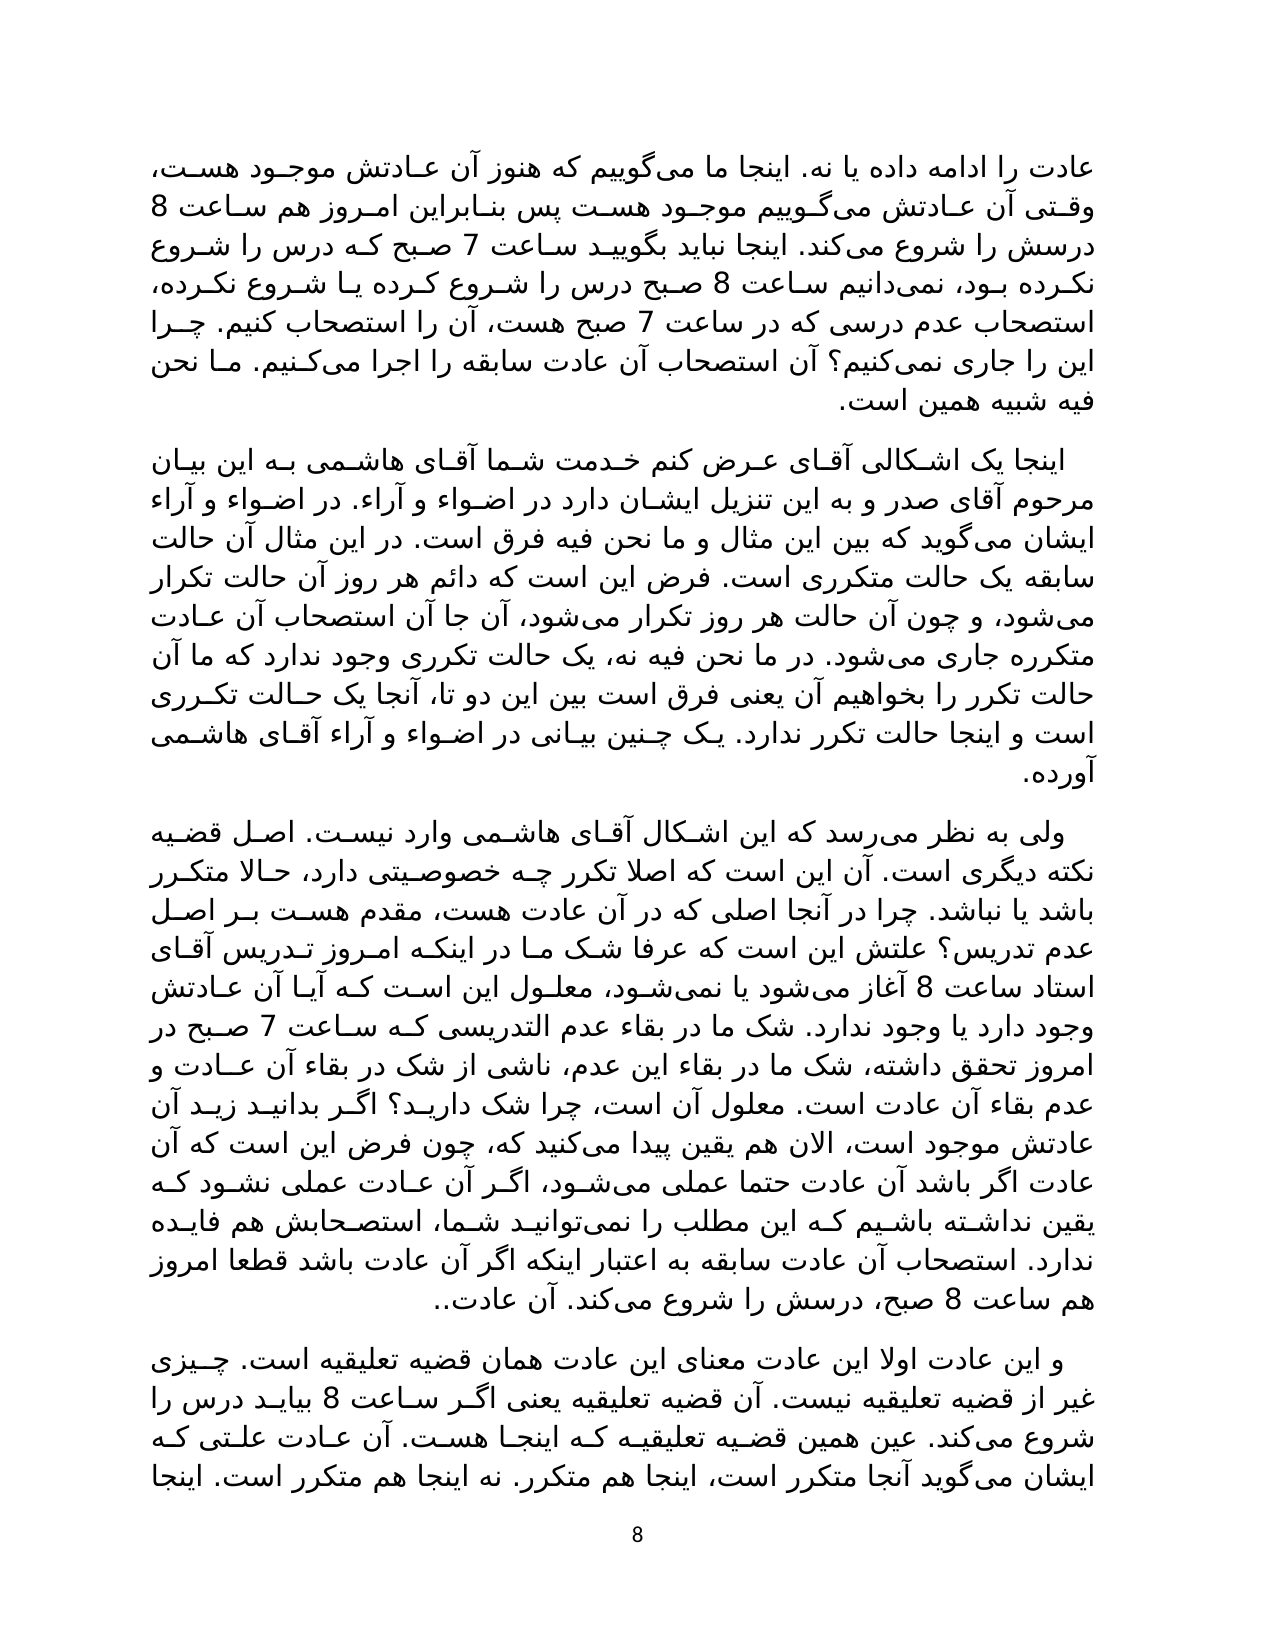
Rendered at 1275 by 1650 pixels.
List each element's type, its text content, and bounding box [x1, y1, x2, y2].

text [150, 150, 1095, 418]
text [150, 1342, 1095, 1493]
text ولی به نظر می‌رسد که این اشکال آقای هاشمی وارد نیست. اصل قضیه نکته دیگری است. آن این است که اصلا تکرر چه خصوصیتی دارد، حالا متکرر باشد یا نباشد. چرا در آنجا اصلی که در آن عادت هست، مقدم هست بر اصل عدم تدریس؟ علتش این است که عرفا شک ما در اینکه امروز تدریس آقای استاد ساعت 8 آغاز می‌شود یا نمی‌شود، معلول این است که آیا آن عادتش وجود دارد یا وجود ندارد. شک ما در بقاء عدم التدریسی که ساعت 7 صبح در امروز تحقق داشته، شک ما در بقاء این عدم، ناشی از شک در بقاء آن عادت و عدم بقاء آن عادت است. معلول آن است، چرا شک دارید؟ اگر بدانید زید آن عادتش موجود است، الان هم یقین پیدا می‌کنید که، چون فرض این است که آن عادت اگر باشد آن عادت حتما عملی می‌شود، اگر آن عادت عملی نشود که یقین نداشته باشیم که این مطلب را نمی‌توانید شما، استصحابش هم فایده ندارد. استصحاب آن عادت سابقه به اعتبار اینکه اگر آن عادت باشد قطعا امروز هم ساعت 8 صبح، درسش را شروع می‌کند. آن عادت.. [150, 815, 1095, 1316]
text اینجا یک اشکالی آقای عرض کنم خدمت شما آقای هاشمی به این بیان مرحوم آقای صدر و به این تنزیل ایشان دارد در اضواء و آراء. در اضواء و آراء ایشان می‌گوید که بین این مثال و ما نحن فیه فرق است. در این مثال آن حالت سابقه‌ یک حالت متکرری است. فرض این است که دائم هر روز آن حالت تکرار می‌شود، و چون آن حالت هر روز تکرار می‌شود، آن جا آن استصحاب آن عادت متکرره جاری می‌شود. در ما نحن فیه نه، یک حالت تکرری وجود ندارد که ما آن حالت تکرر را بخواهیم آن یعنی فرق است بین این دو تا، آنجا یک حالت تکرری است و اینجا حالت تکرر ندارد. یک چنین بیانی در اضواء و آراء آقای هاشمی آورده. [150, 443, 1095, 789]
